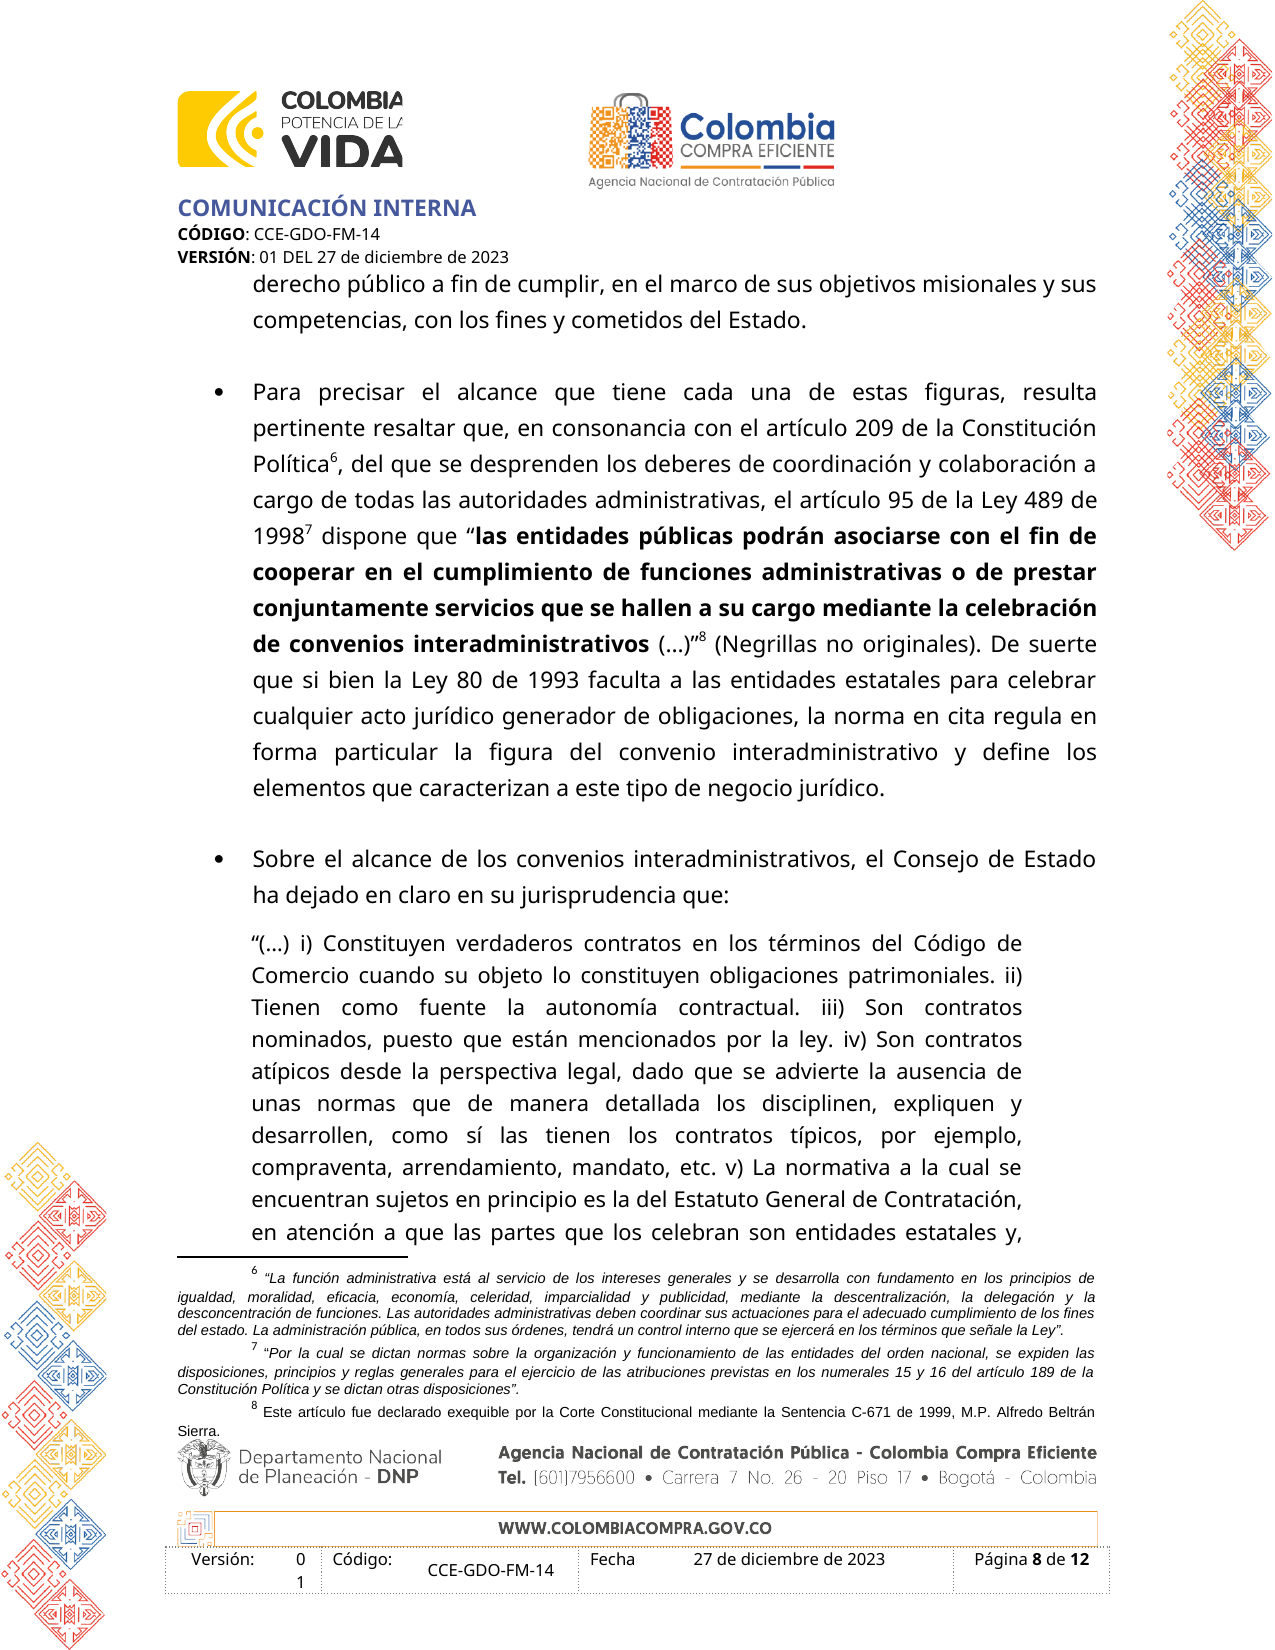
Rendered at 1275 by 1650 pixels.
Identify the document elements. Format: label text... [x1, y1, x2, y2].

list Sobre el alcance de los convenios interadministrativos, el Consejo de Estado ha dejado en claro en su jurisprudencia que: [215, 843, 1098, 911]
picture [177, 1439, 1098, 1547]
picture [0, 1141, 106, 1648]
picture [1165, 0, 1272, 548]
picture [560, 73, 849, 192]
picture [177, 91, 402, 167]
list Para precisar el alcance que tiene cada una de estas figuras, resulta pertinente resaltar que, en consonancia con el artículo 209 de la Constitución Política, del que se desprenden los deberes de coordinación y colaboración a cargo de todas las autoridades administrativas, el artículo 95 de la Ley 489 de 1998 dispone que “las entidades públicas podrán asociarse con el fin de cooperar en el cumplimiento de funciones administrativas o de prestar conjuntamente servicios que se hallen a su cargo mediante la celebración de convenios interadministrativos (…)” (Negrillas no originales). De suerte que si bien la Ley 80 de 1993 faculta a las entidades estatales para celebrar cualquier acto jurídico generador de obligaciones, la norma en cita regula en forma particular la figura del convenio interadministrativo y define los elementos que caracterizan a este tipo de negocio jurídico. [215, 376, 1098, 803]
